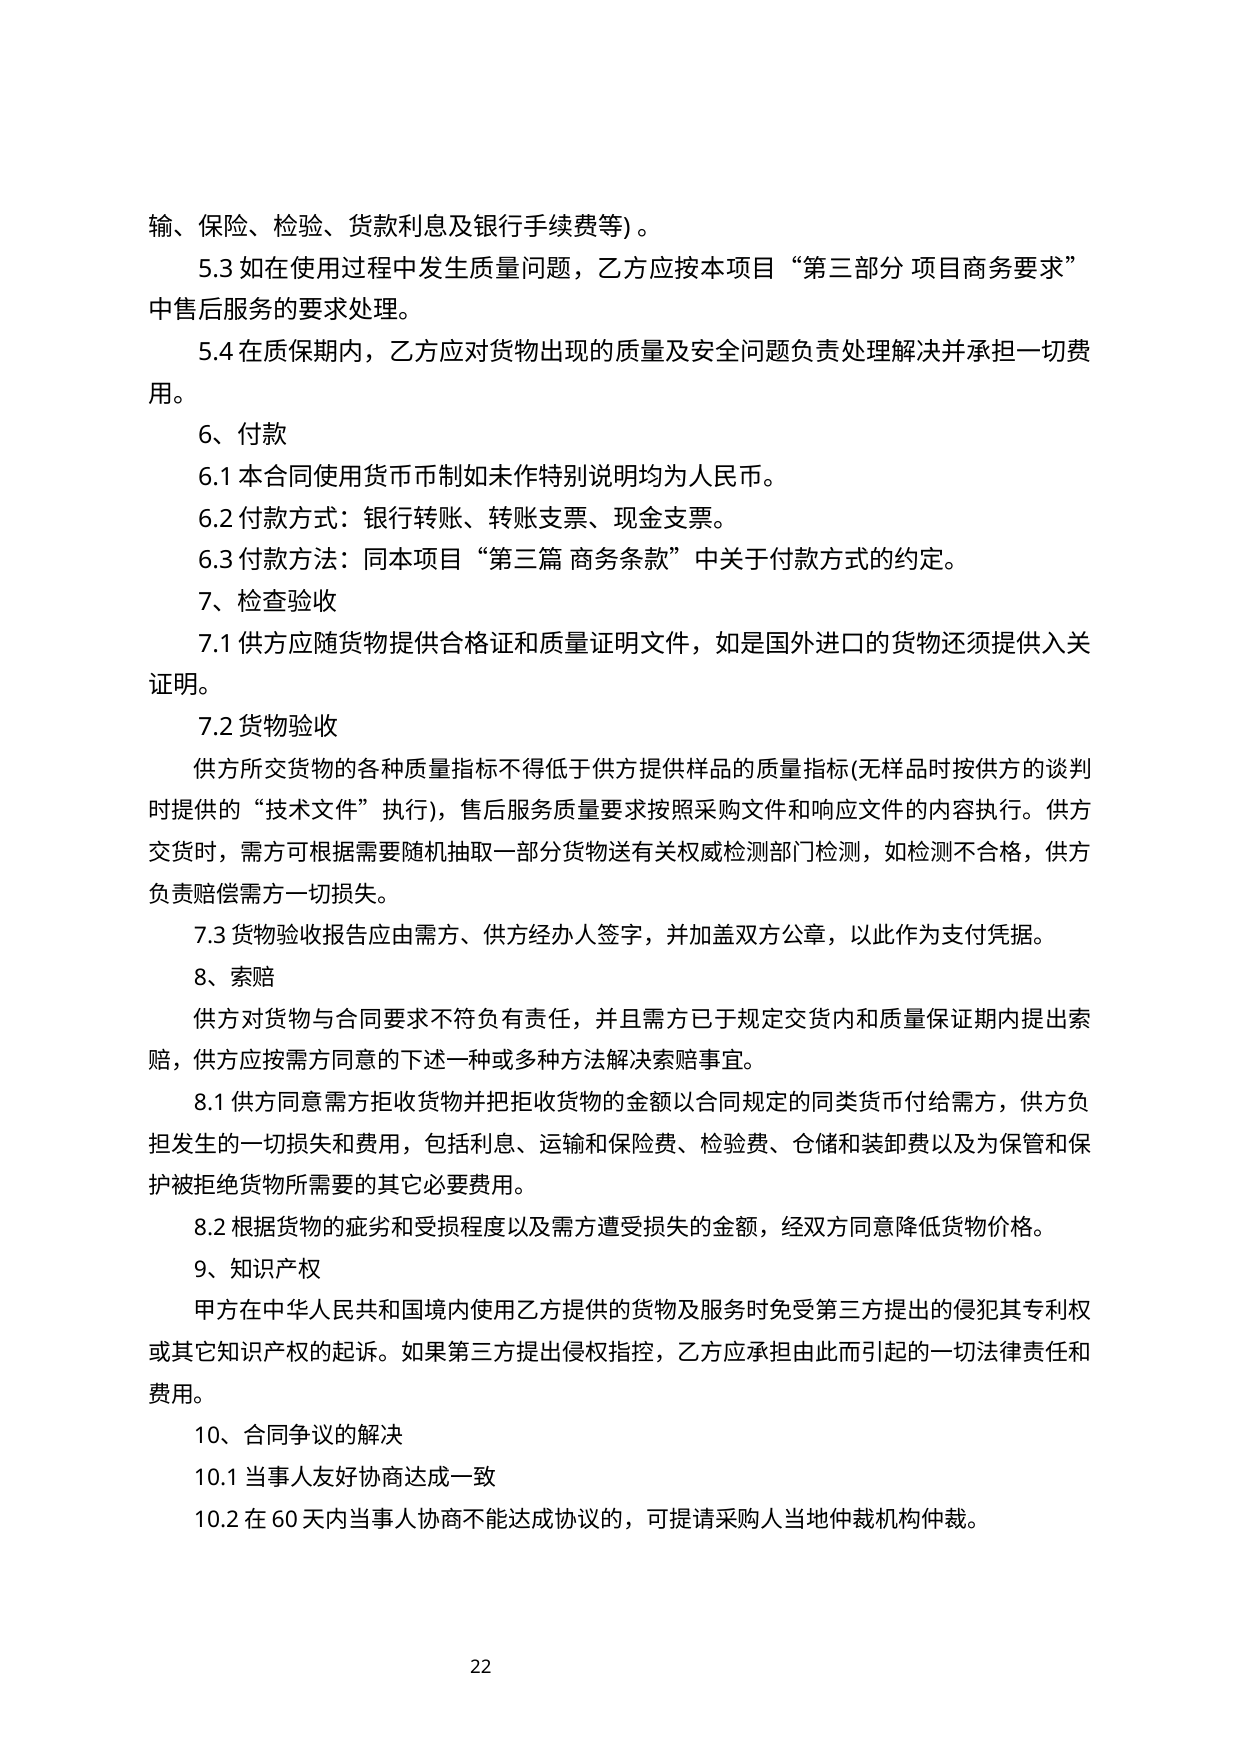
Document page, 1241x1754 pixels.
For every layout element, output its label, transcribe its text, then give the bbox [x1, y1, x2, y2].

text 6、付款 [148, 410, 1092, 452]
text 供方对货物与合同要求不符负有责任，并且需方已于规定交货内和质量保证期内提出索赔，供方应按需方同意的下述一种或多种方法解决索赔事宜。 [148, 994, 1092, 1077]
text 9、知识产权 [148, 1244, 1092, 1285]
text 10.2在60天内当事人协商不能达成协议的，可提请采购人当地仲裁机构仲裁。 [148, 1494, 1092, 1535]
text 10.1当事人友好协商达成一致 [148, 1452, 1092, 1494]
text 6.1本合同使用货币币制如未作特别说明均为人民币。 [148, 452, 1092, 494]
text 5.3如在使用过程中发生质量问题，乙方应按本项目“第三部分 项目商务要求”中售后服务的要求处理。 [148, 244, 1092, 327]
text 10、合同争议的解决 [148, 1410, 1092, 1452]
text 8、索赔 [148, 952, 1092, 994]
text 8.2根据货物的疵劣和受损程度以及需方遭受损失的金额，经双方同意降低货物价格。 [148, 1202, 1092, 1244]
text 7、检查验收 [148, 577, 1092, 619]
text 甲方在中华人民共和国境内使用乙方提供的货物及服务时免受第三方提出的侵犯其专利权或其它知识产权的起诉。如果第三方提出侵权指控，乙方应承担由此而引起的一切法律责任和费用。 [148, 1285, 1092, 1410]
text 5.4在质保期内，乙方应对货物出现的质量及安全问题负责处理解决并承担一切费用。 [148, 327, 1092, 410]
text 供方所交货物的各种质量指标不得低于供方提供样品的质量指标(无样品时按供方的谈判时提供的“技术文件”执行)，售后服务质量要求按照采购文件和响应文件的内容执行。供方交货时，需方可根据需要随机抽取一部分货物送有关权威检测部门检测，如检测不合格，供方负责赔偿需方一切损失。 [148, 744, 1092, 910]
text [148, 202, 1092, 244]
text 8.1供方同意需方拒收货物并把拒收货物的金额以合同规定的同类货币付给需方，供方负担发生的一切损失和费用，包括利息、运输和保险费、检验费、仓储和装卸费以及为保管和保护被拒绝货物所需要的其它必要费用。 [148, 1077, 1092, 1202]
text 7.2货物验收 [148, 702, 1092, 744]
text 7.1供方应随货物提供合格证和质量证明文件，如是国外进口的货物还须提供入关证明。 [148, 619, 1092, 702]
text 7.3货物验收报告应由需方、供方经办人签字，并加盖双方公章，以此作为支付凭据。 [148, 910, 1092, 952]
text 6.3付款方法：同本项目“第三篇 商务条款”中关于付款方式的约定。 [148, 535, 1092, 577]
text 6.2付款方式：银行转账、转账支票、现金支票。 [148, 494, 1092, 535]
